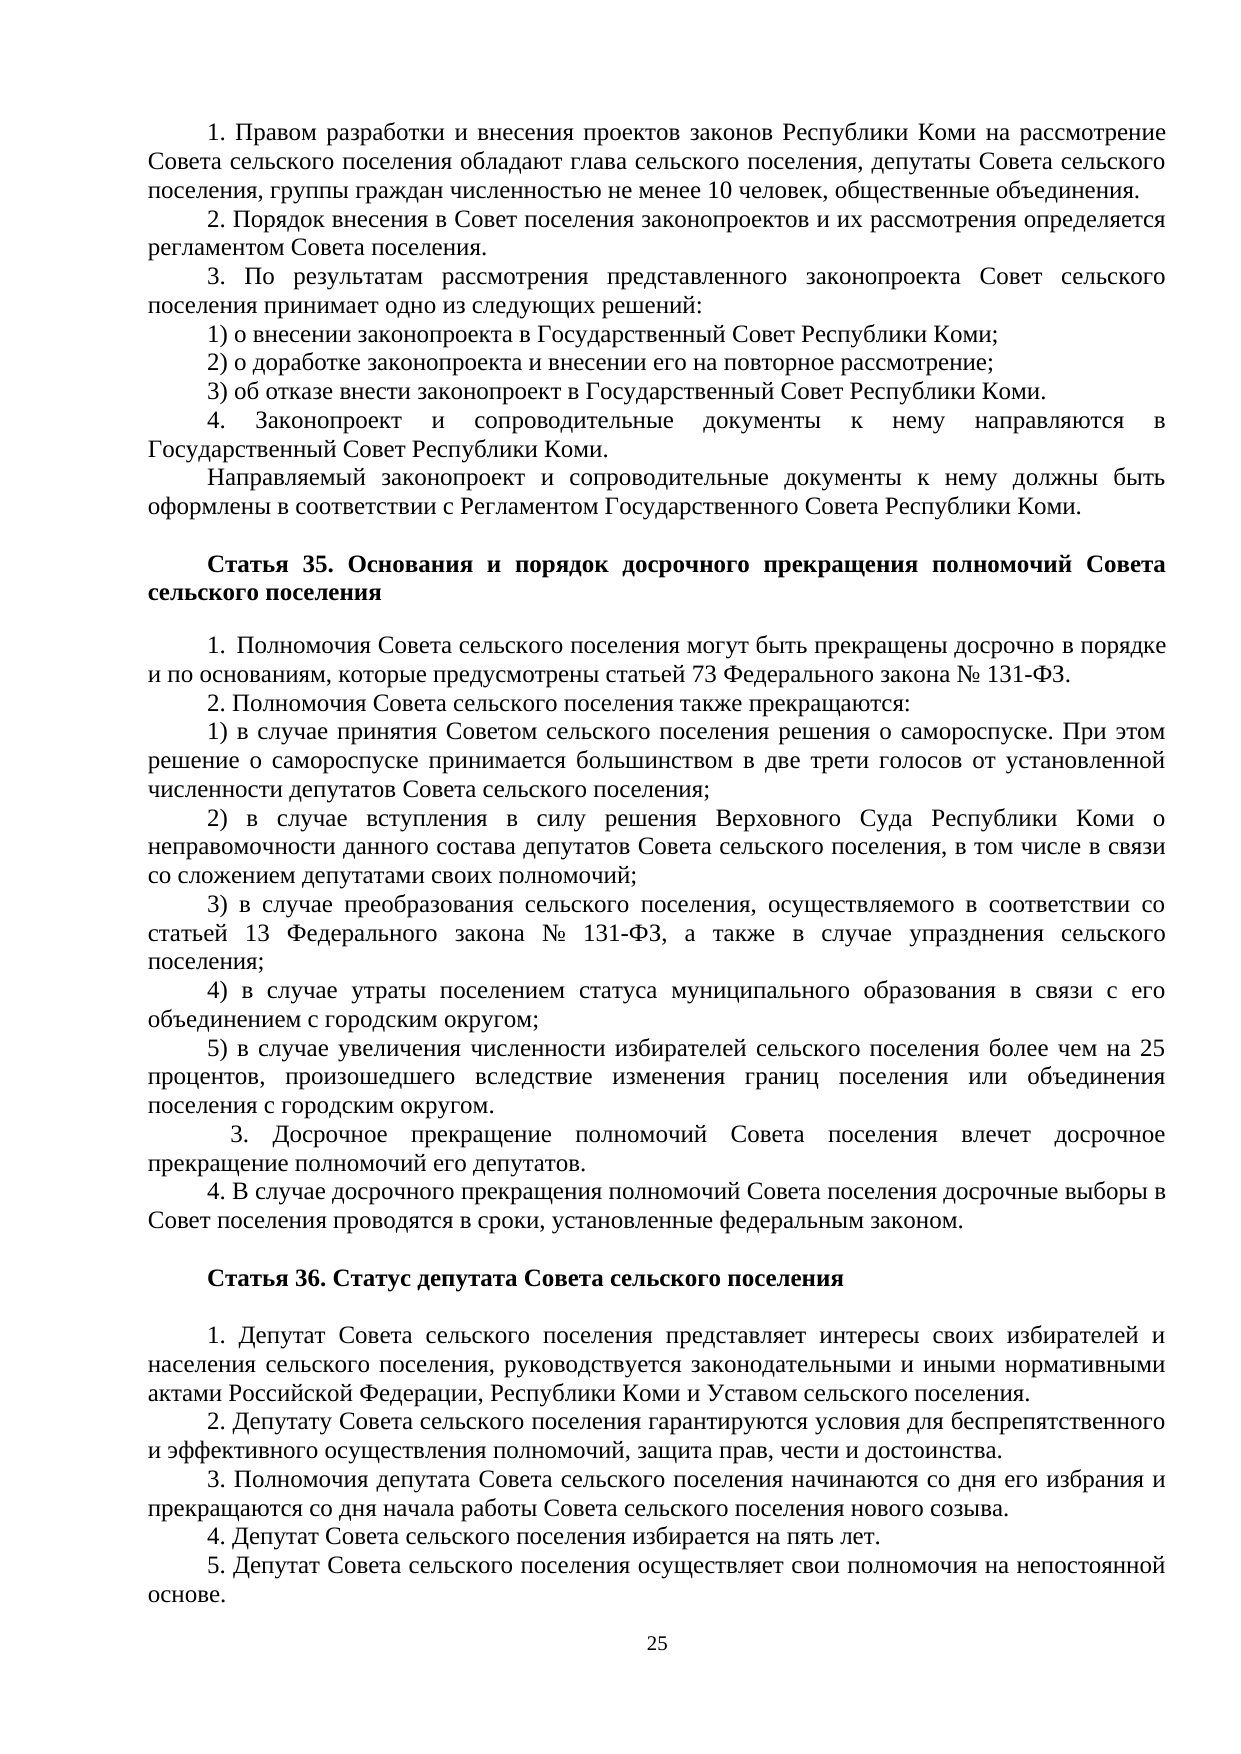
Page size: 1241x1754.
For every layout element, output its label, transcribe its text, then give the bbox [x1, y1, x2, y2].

text 3) об отказе внести законопроект в Государственный Совет Республики Коми. [148, 376, 1166, 405]
text Направляемый законопроект и сопроводительные документы к нему должны быть оформлены в соответствии с Регламентом Государственного Совета Республики Коми. [148, 462, 1166, 520]
text 2) в случае вступления в силу решения Верховного Суда Республики Коми о неправомочности данного состава депутатов Совета сельского поселения, в том числе в связи со сложением депутатами своих полномочий; [148, 803, 1166, 889]
text 3. По результатам рассмотрения представленного законопроекта Совет сельского поселения принимает одно из следующих решений: [148, 261, 1166, 319]
text Статья 36. Статус депутата Совета сельского поселения [148, 1263, 1166, 1291]
text 2. Полномочия Совета сельского поселения также прекращаются: [148, 688, 1166, 716]
text 3. Полномочия депутата Совета сельского поселения начинаются со дня его избрания и прекращаются со дня начала работы Совета сельского поселения нового созыва. [148, 1464, 1166, 1521]
text Статья 35. Основания и порядок досрочного прекращения полномочий Совета сельского поселения [148, 549, 1166, 606]
text 2) о доработке законопроекта и внесении его на повторное рассмотрение; [148, 347, 1166, 376]
text 2. Порядок внесения в Совет поселения законопроектов и их рассмотрения определяется регламентом Совета поселения. [148, 204, 1166, 261]
text 1) о внесении законопроекта в Государственный Совет Республики Коми; [148, 319, 1166, 347]
text 1) в случае принятия Советом сельского поселения решения о самороспуске. При этом решение о самороспуске принимается большинством в две трети голосов от установленной численности депутатов Совета сельского поселения; [148, 716, 1166, 803]
list Полномочия Совета сельского поселения могут быть прекращены досрочно в порядке и по основаниям, которые предусмотрены статьей 73 Федерального закона № 131-ФЗ. [148, 630, 1166, 688]
text 3) в случае преобразования сельского поселения, осуществляемого в соответствии со статьей 13 Федерального закона № 131-ФЗ, а также в случае упразднения сельского поселения; [148, 889, 1166, 975]
text 4) в случае утраты поселением статуса муниципального образования в связи с его объединением с городским округом; [148, 975, 1166, 1033]
text 4. Законопроект и сопроводительные документы к нему направляются в Государственный Совет Республики Коми. [148, 405, 1166, 462]
text 5. Депутат Совета сельского поселения осуществляет свои полномочия на непостоянной основе. [148, 1550, 1166, 1608]
text 4. В случае досрочного прекращения полномочий Совета поселения досрочные выборы в Совет поселения проводятся в сроки, установленные федеральным законом. [148, 1176, 1166, 1234]
text 5) в случае увеличения численности избирателей сельского поселения более чем на 25 процентов, произошедшего вследствие изменения границ поселения или объединения поселения с городским округом. [148, 1033, 1166, 1119]
text 1. Правом разработки и внесения проектов законов Республики Коми на рассмотрение Совета сельского поселения обладают глава сельского поселения, депутаты Совета сельского поселения, группы граждан численностью не менее 10 человек, общественные объединения. [148, 117, 1166, 204]
text 1. Депутат Совета сельского поселения представляет интересы своих избирателей и населения сельского поселения, руководствуется законодательными и иными нормативными актами Российской Федерации, Республики Коми и Уставом сельского поселения. [148, 1320, 1166, 1406]
text 3. Досрочное прекращение полномочий Совета поселения влечет досрочное прекращение полномочий его депутатов. [148, 1119, 1166, 1176]
text 2. Депутату Совета сельского поселения гарантируются условия для беспрепятственного и эффективного осуществления полномочий, защита прав, чести и достоинства. [148, 1406, 1166, 1464]
text 4. Депутат Совета сельского поселения избирается на пять лет. [148, 1521, 1166, 1550]
